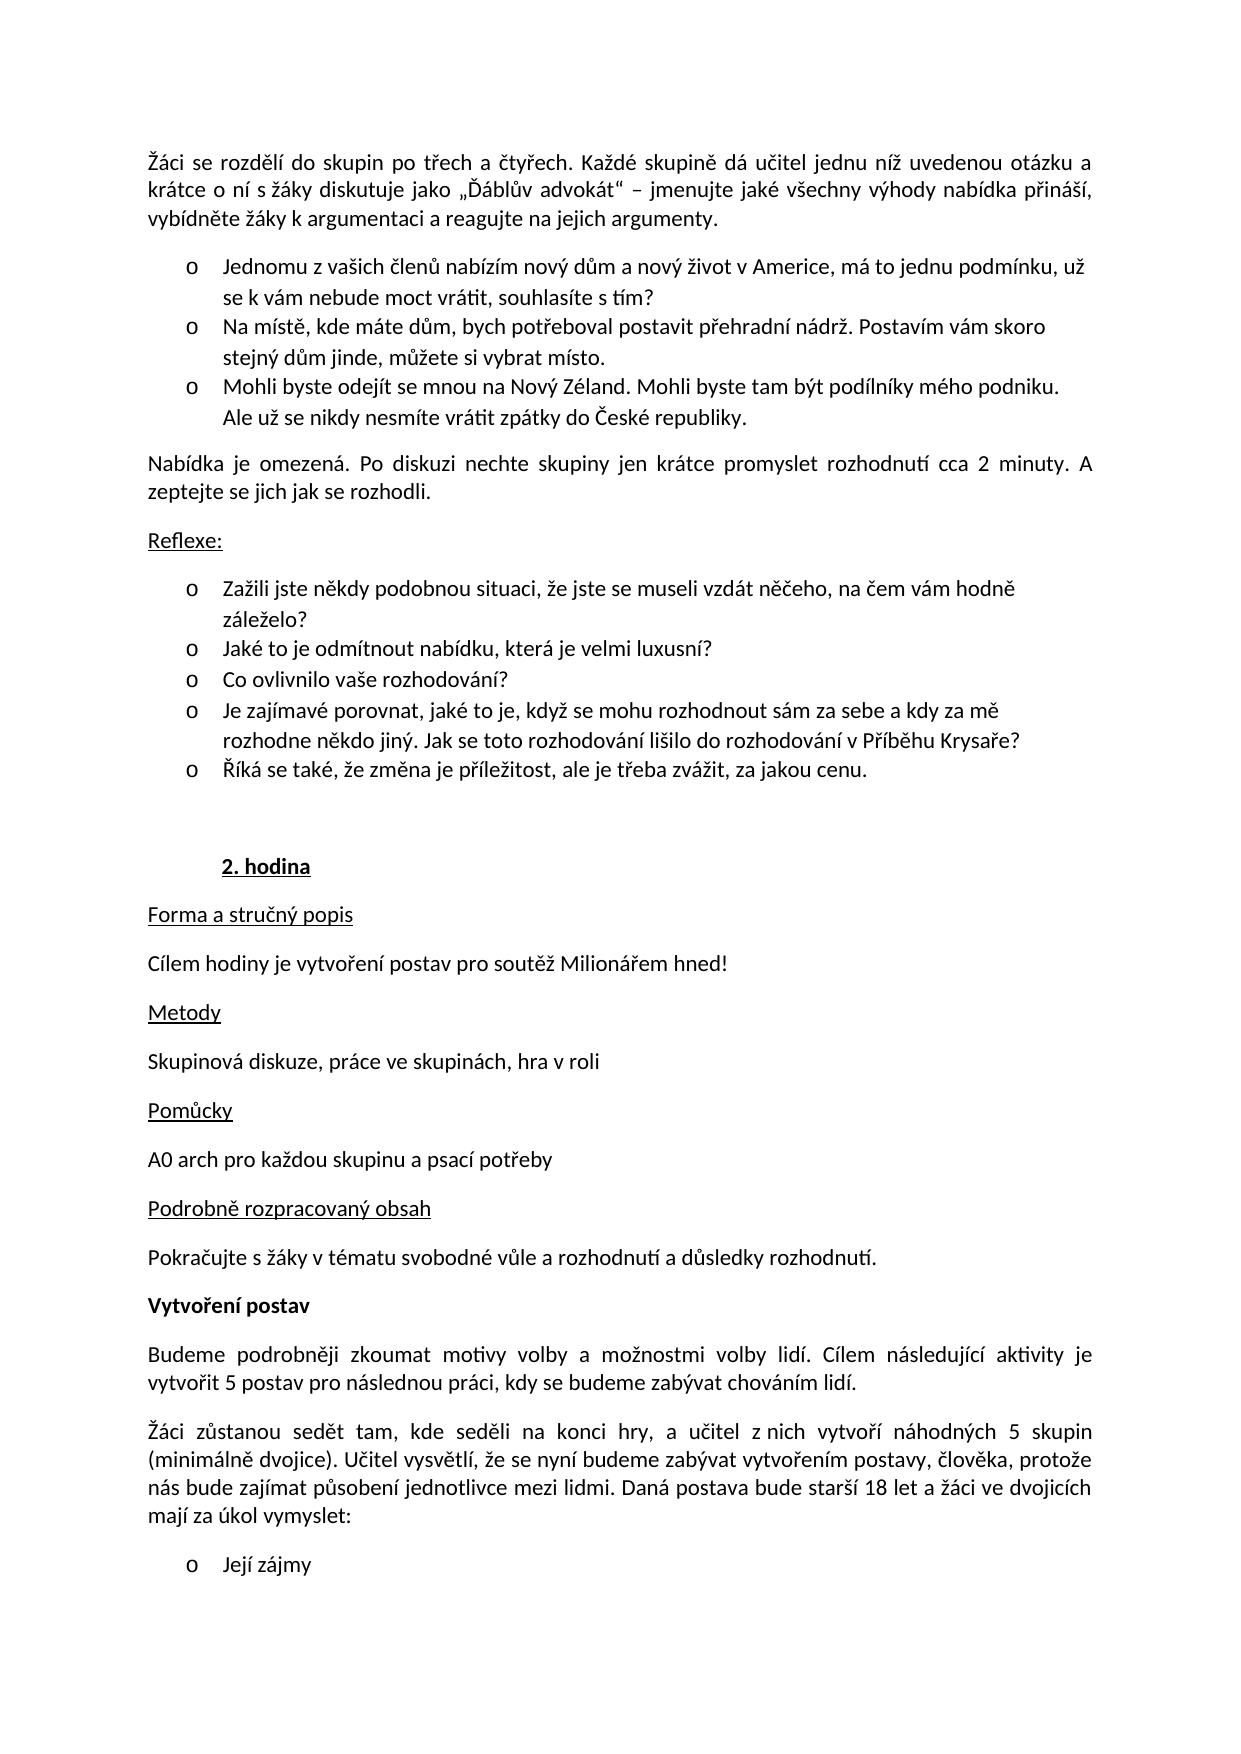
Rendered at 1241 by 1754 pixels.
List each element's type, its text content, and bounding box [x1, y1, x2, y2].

list Mohli byste odejít se mnou na Nový Zéland. Mohli byste tam být podílníky mého podniku. Ale už se nikdy nesmíte vrátit zpátky do České republiky. [185, 372, 1093, 431]
list Co ovlivnilo vaše rozhodování? [185, 665, 1093, 694]
list Jednomu z vašich členů nabízím nový dům a nový život v Americe, má to jednu podmínku, už se k vám nebude moct vrátit, souhlasíte s tím? [185, 252, 1093, 311]
text Nabídka je omezená. Po diskuzi nechte skupiny jen krátce promyslet rozhodnutí cca 2 minuty. A zeptejte se jich jak se rozhodli. [148, 449, 1093, 505]
list Na místě, kde máte dům, bych potřeboval postavit přehradní nádrž. Postavím vám skoro stejný dům jinde, můžete si vybrat místo. [185, 312, 1093, 371]
list Je zajímavé porovnat, jaké to je, když se mohu rozhodnout sám za sebe a kdy za mě rozhodne někdo jiný. Jak se toto rozhodování lišilo do rozhodování v Příběhu Krysaře? [185, 696, 1093, 754]
text Budeme podrobněji zkoumat motivy volby a možnostmi volby lidí. Cílem následující aktivity je vytvořit 5 postav pro následnou práci, kdy se budeme zabývat chováním lidí. [148, 1340, 1093, 1396]
text Pokračujte s žáky v tématu svobodné vůle a rozhodnutí a důsledky rozhodnutí. [148, 1243, 1093, 1271]
text 2. hodina [148, 852, 1093, 880]
text Skupinová diskuze, práce ve skupinách, hra v roli [148, 1047, 1093, 1075]
text Pomůcky [148, 1096, 1093, 1124]
text Vytvoření postav [148, 1291, 1093, 1319]
text Cílem hodiny je vytvoření postav pro soutěž Milionářem hned! [148, 949, 1093, 977]
text Žáci se rozdělí do skupin po třech a čtyřech. Každé skupině dá učitel jednu níž uvedenou otázku a krátce o ní s žáky diskutuje jako „Ďáblův advokát“ – jmenujte jaké všechny výhody nabídka přináší, vybídněte žáky k argumentaci a reagujte na jejich argumenty. [148, 148, 1093, 232]
list Říká se také, že změna je příležitost, ale je třeba zvážit, za jakou cenu. [185, 756, 1093, 785]
text Forma a stručný popis [148, 901, 1093, 929]
list Zažili jste někdy podobnou situaci, že jste se museli vzdát něčeho, na čem vám hodně záleželo? [185, 574, 1093, 633]
list Její zájmy [185, 1550, 1093, 1579]
text A0 arch pro každou skupinu a psací potřeby [148, 1145, 1093, 1173]
text Podrobně rozpracovaný obsah [148, 1194, 1093, 1222]
text Metody [148, 998, 1093, 1026]
list Jaké to je odmítnout nabídku, která je velmi luxusní? [185, 634, 1093, 664]
text Reflexe: [148, 526, 1093, 554]
text Žáci zůstanou sedět tam, kde seděli na konci hry, a učitel z nich vytvoří náhodných 5 skupin (minimálně dvojice). Učitel vysvětlí, že se nyní budeme zabývat vytvořením postavy, člověka, protože nás bude zajímat působení jednotlivce mezi lidmi. Daná postava bude starší 18 let a žáci ve dvojicích mají za úkol vymyslet: [148, 1417, 1093, 1529]
